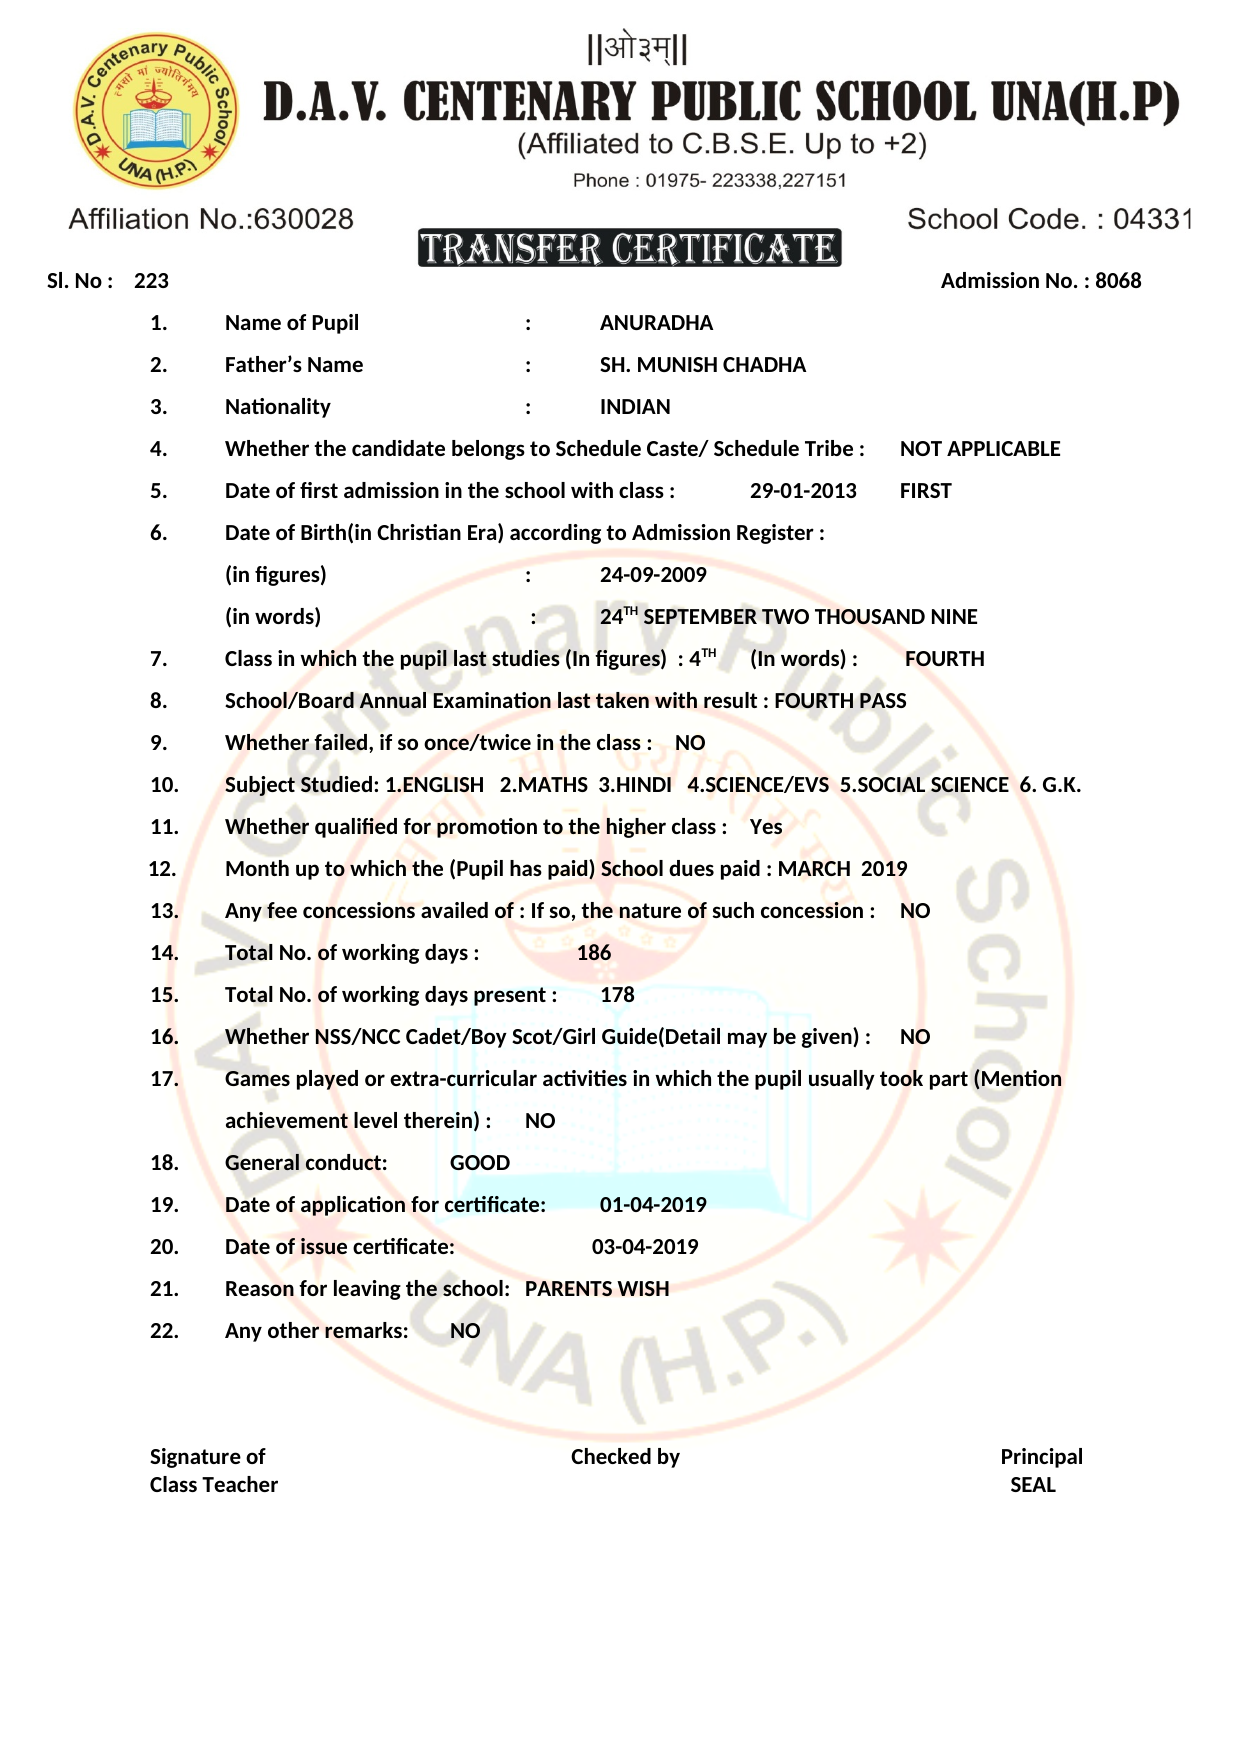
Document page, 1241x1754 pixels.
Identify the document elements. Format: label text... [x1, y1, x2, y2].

text 3. Nationality : INDIAN [150, 392, 1090, 420]
text 16. Whether NSS/NCC Cadet/Boy Scot/Girl Guide(Detail may be given) : NO [150, 1022, 1090, 1050]
text 13. Any fee concessions availed of : If so, the nature of such concession : NO [150, 896, 1090, 924]
text Signature of Checked by Principal Class Teacher SEAL [150, 1442, 1090, 1498]
text 6. Date of Birth(in Christian Era) according to Admission Register : [150, 518, 1090, 546]
text 10. Subject Studied: 1.ENGLISH 2.MATHS 3.HINDI 4.SCIENCE/EVS 5.SOCIAL SCIENCE 6. G.K. [150, 770, 1090, 798]
text 21. Reason for leaving the school: PARENTS WISH [150, 1274, 1090, 1302]
text Sl. No : 223 Admission No. : 8068 [47, 266, 1193, 294]
text (in words) : 24TH SEPTEMBER TWO THOUSAND NINE [150, 602, 1090, 630]
text 18. General conduct: GOOD [150, 1148, 1090, 1176]
text 4. Whether the candidate belongs to Schedule Caste/ Schedule Tribe : NOT APPLICABLE [150, 434, 1090, 462]
text 22. Any other remarks: NO [150, 1316, 1090, 1344]
text 15. Total No. of working days present : 178 [150, 980, 1090, 1008]
text 9. Whether failed, if so once/twice in the class : NO [150, 728, 1090, 756]
text 2. Father’s Name : SH. MUNISH CHADHA [150, 350, 1090, 378]
text 1. Name of Pupil : ANURADHA [150, 308, 1090, 336]
text 8. School/Board Annual Examination last taken with result : FOURTH PASS [150, 686, 1090, 714]
text 12. Month up to which the (Pupil has paid) School dues paid : MARCH 2019 [122, 854, 1090, 882]
text 20. Date of issue certificate: 03-04-2019 [150, 1232, 1090, 1260]
text 19. Date of application for certificate: 01-04-2019 [150, 1190, 1090, 1218]
text 7. Class in which the pupil last studies (In figures) : 4TH (In words) : FOURTH [150, 644, 1090, 672]
text 14. Total No. of working days : 186 [150, 938, 1090, 966]
text 11. Whether qualified for promotion to the higher class : Yes [150, 812, 1090, 840]
text 17. Games played or extra-curricular activities in which the pupil usually took part (Mention achievement level therein) : NO [150, 1064, 1090, 1134]
text (in figures) : 24-09-2009 [150, 560, 1090, 588]
picture [68, 28, 1191, 267]
text 5. Date of first admission in the school with class : 29-01-2013 FIRST [150, 476, 1090, 504]
